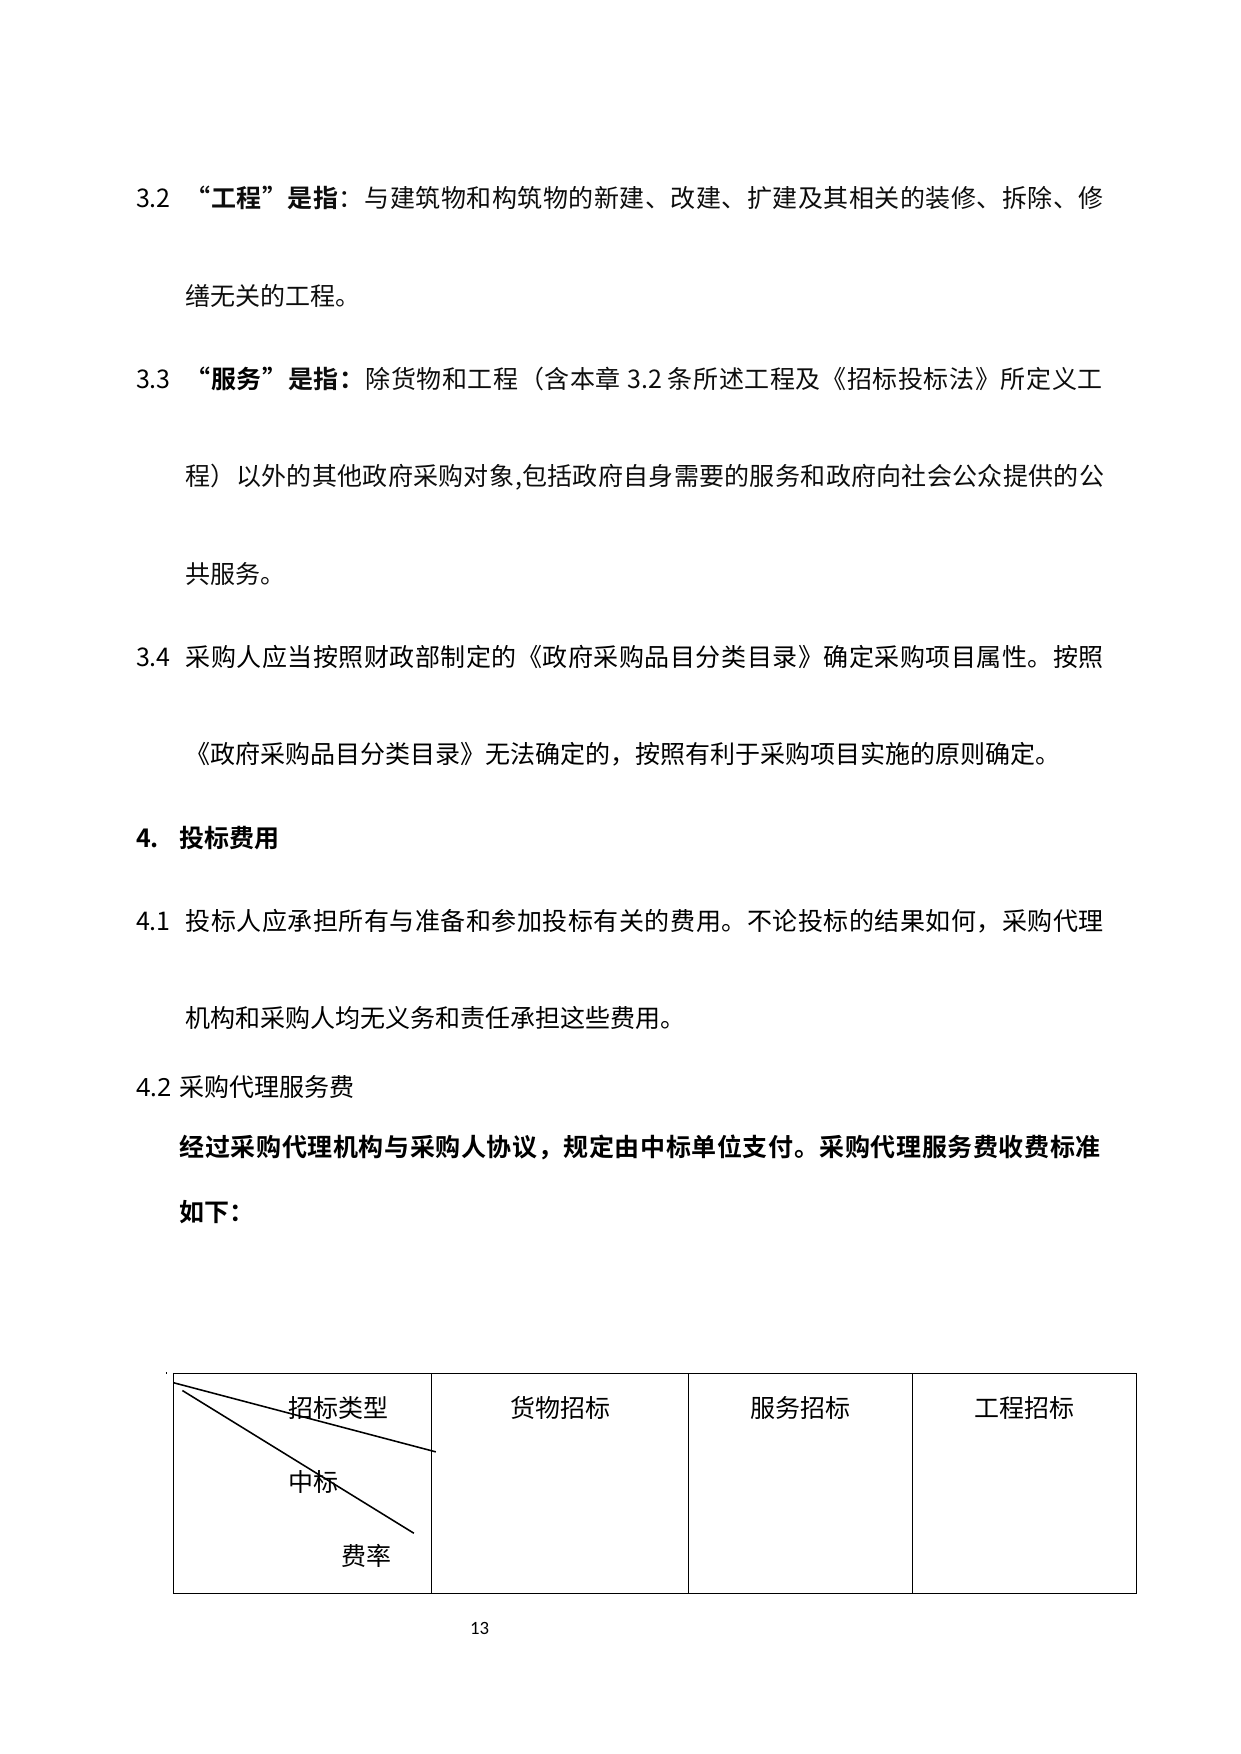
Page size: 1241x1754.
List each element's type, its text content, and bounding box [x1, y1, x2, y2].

list 经过采购代理机构与采购人协议，规定由中标单位支付。采购代理服务费收费标准如下： [179, 1113, 1104, 1243]
list 采购人应当按照财政部制定的《政府采购品目分类目录》确定采购项目属性。按照《政府采购品目分类目录》无法确定的，按照有利于采购项目实施的原则确定。 [136, 623, 1104, 786]
table_header 招标类型 中标 费率 金额（万元） [174, 1374, 431, 1449]
table_header 招标类型 中标 费率 金额（万元） [174, 1384, 431, 1593]
list “工程”是指：与建筑物和构筑物的新建、改建、扩建及其相关的装修、拆除、修缮无关的工程。 [136, 164, 1104, 327]
list “服务”是指：除货物和工程（含本章3.2条所述工程及《招标投标法》所定义工程）以外的其他政府采购对象,包括政府自身需要的服务和政府向社会公众提供的公共服务。 [136, 345, 1104, 605]
table_header 服务招标 [689, 1374, 912, 1593]
list 采购代理服务费 [136, 1067, 1104, 1104]
table_header 工程招标 [913, 1374, 1136, 1593]
table_header 货物招标 [432, 1374, 688, 1593]
list 投标费用 [136, 804, 1104, 869]
list 投标人应承担所有与准备和参加投标有关的费用。不论投标的结果如何，采购代理机构和采购人均无义务和责任承担这些费用。 [136, 887, 1104, 1049]
